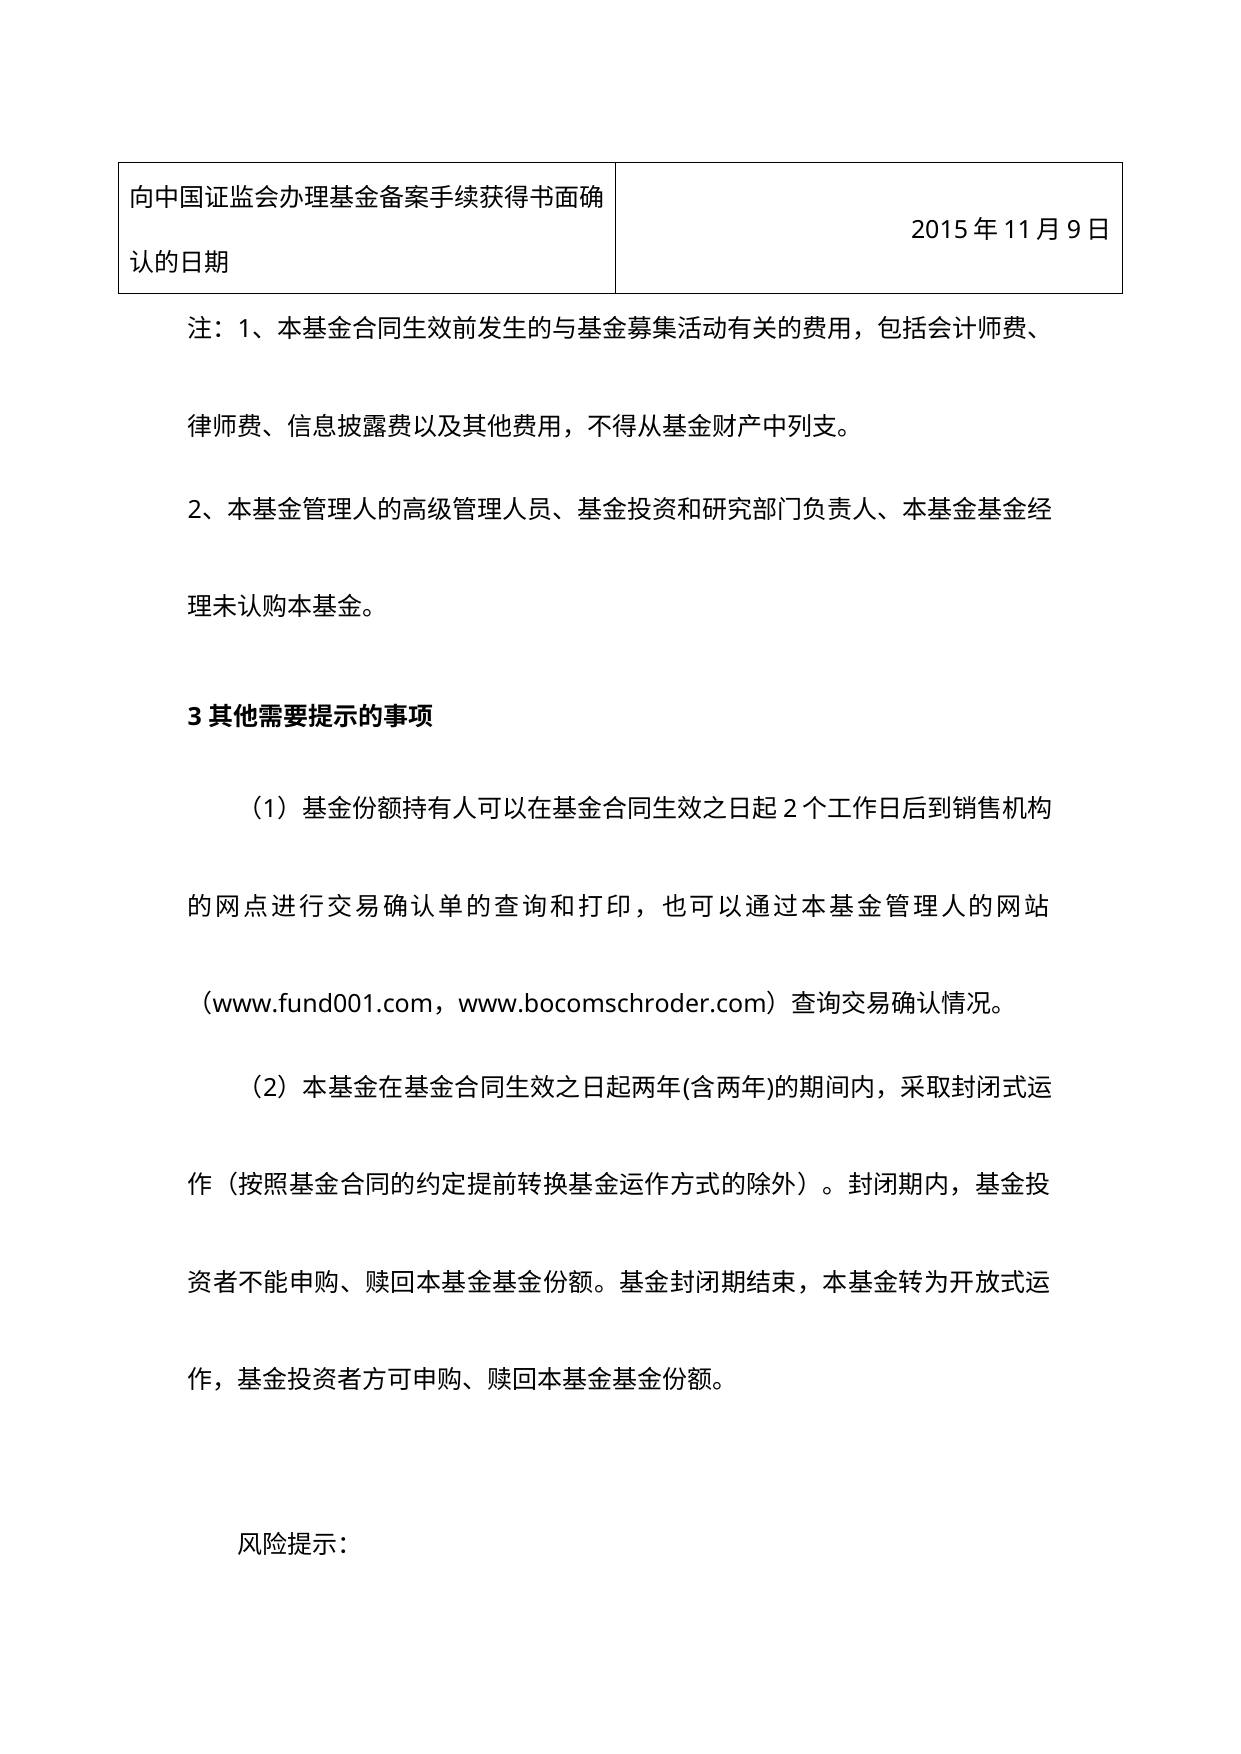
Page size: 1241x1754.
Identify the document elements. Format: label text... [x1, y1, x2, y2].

subtitle 3 其他需要提示的事项 [187, 682, 1053, 747]
text 2、本基金管理人的高级管理人员、基金投资和研究部门负责人、本基金基金经理未认购本基金。 [187, 475, 1053, 637]
text （1）基金份额持有人可以在基金合同生效之日起2个工作日后到销售机构的网点进行交易确认单的查询和打印，也可以通过本基金管理人的网站（www.fund001.com，www.bocomschroder.com）查询交易确认情况。 [187, 774, 1053, 1034]
text 注：1、本基金合同生效前发生的与基金募集活动有关的费用，包括会计师费、律师费、信息披露费以及其他费用，不得从基金财产中列支。 [187, 294, 1053, 457]
text （2）本基金在基金合同生效之日起两年(含两年)的期间内，采取封闭式运作（按照基金合同的约定提前转换基金运作方式的除外）。封闭期内，基金投资者不能申购、赎回本基金基金份额。基金封闭期结束，本基金转为开放式运作，基金投资者方可申购、赎回本基金基金份额。 [187, 1053, 1053, 1410]
table_cell 向中国证监会办理基金备案手续获得书面确认的日期 [119, 163, 615, 293]
text 风险提示： [187, 1510, 1053, 1575]
table_cell 2015年11月9日 [616, 163, 1122, 293]
